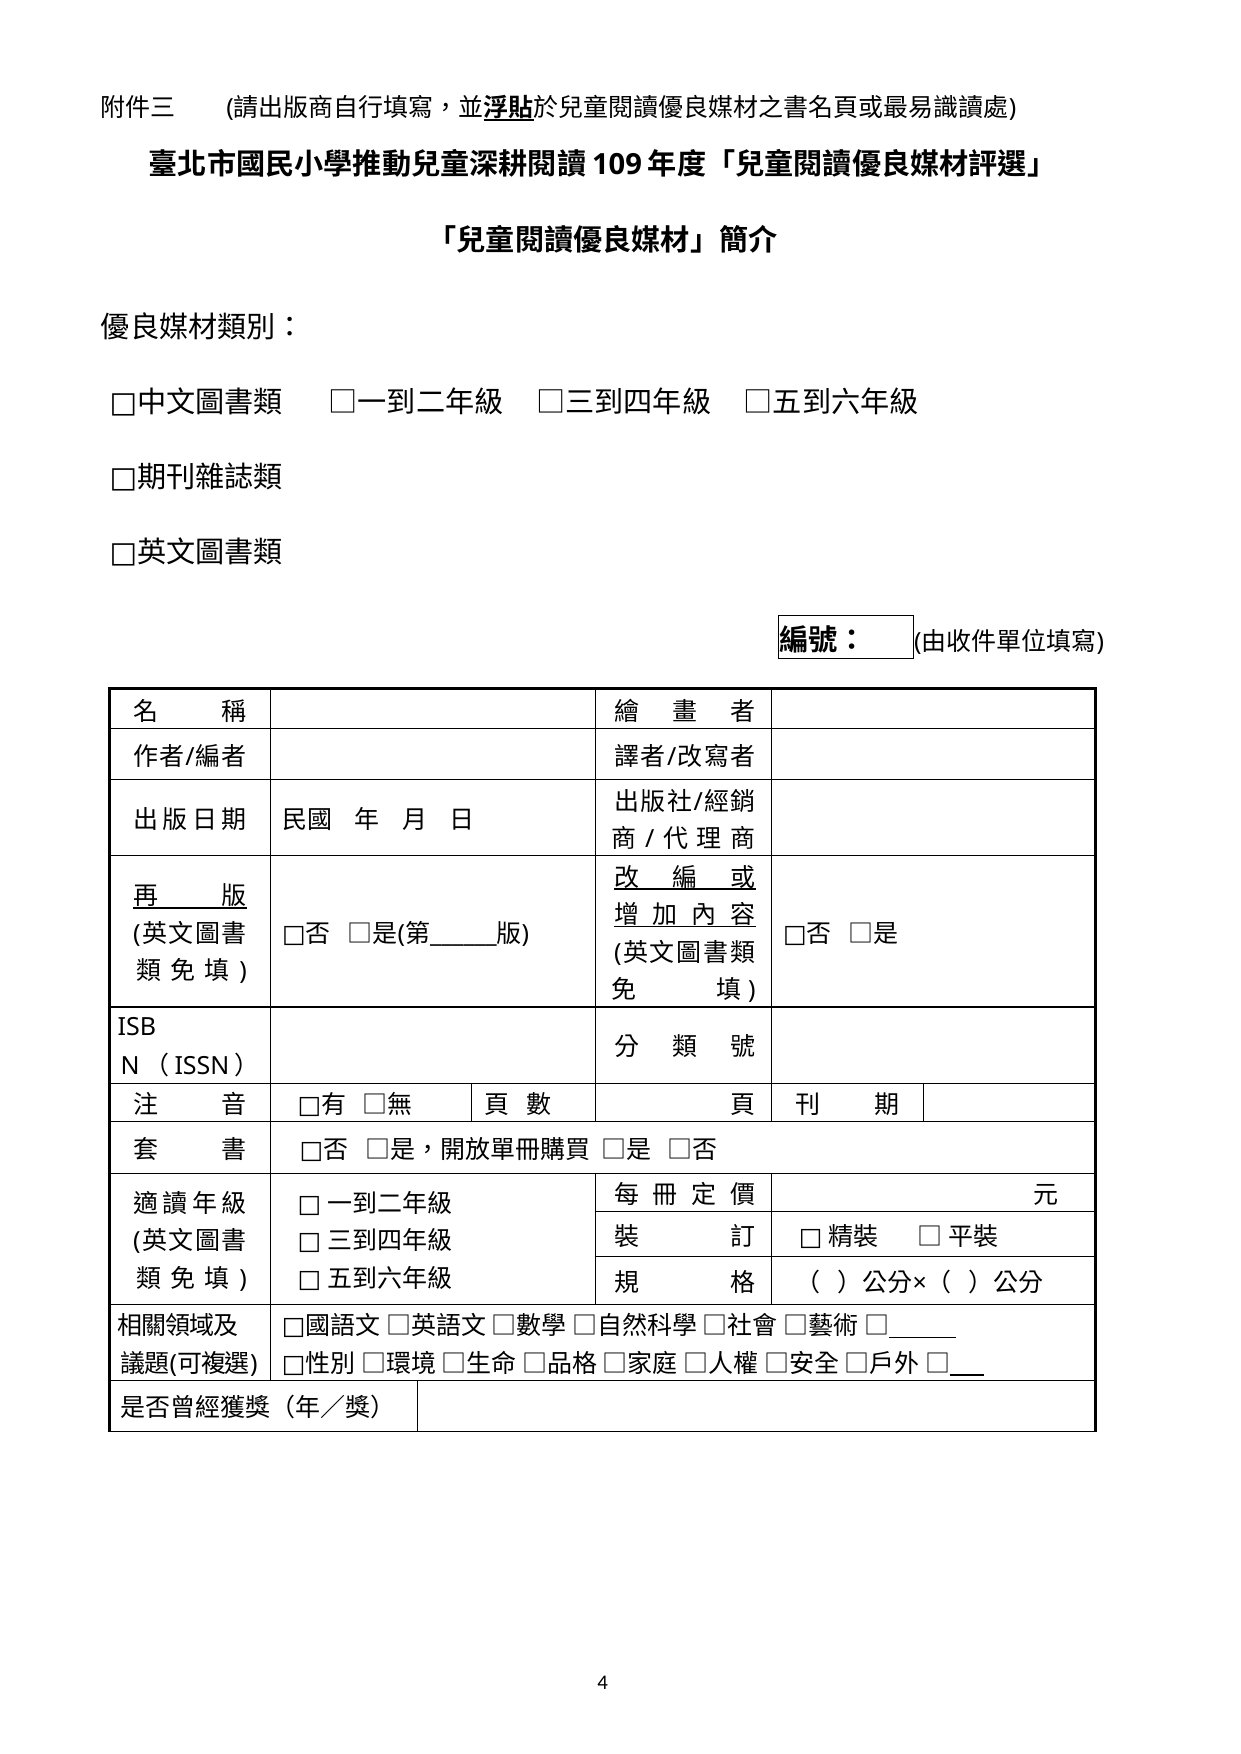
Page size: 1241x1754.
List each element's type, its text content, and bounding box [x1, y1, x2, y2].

table_header [271, 690, 595, 728]
table_cell □ 一到二年級 □ 三到四年級 □ 五到六年級 [271, 1174, 595, 1304]
table_cell [772, 780, 1094, 855]
table_cell 元 [772, 1174, 1094, 1211]
table_cell 民國 年 月 日 [271, 780, 595, 855]
table_cell 注音 [111, 1084, 270, 1121]
text □英文圖書類 [101, 512, 1104, 587]
table_cell 相關領域及 議題(可複選) [111, 1305, 270, 1380]
table_cell 頁 [596, 1084, 771, 1121]
table_cell 頁 數 [472, 1084, 595, 1121]
table_cell 刊期 [772, 1084, 923, 1121]
table_cell [271, 729, 595, 779]
table_cell 規格 [596, 1257, 771, 1304]
table_cell □否 □是，開放單冊購買 □是 □否 [271, 1122, 1094, 1172]
table_cell ISBN（ISSN） [111, 1008, 270, 1082]
table_header 名稱 [111, 690, 270, 728]
table_cell 譯者/改寫者 [596, 729, 771, 779]
table_cell 分類號 [596, 1008, 771, 1082]
table_cell [418, 1381, 1094, 1431]
table_cell [772, 729, 1094, 779]
table_cell 作者/編者 [111, 729, 270, 779]
table_cell [271, 1008, 595, 1082]
table_cell 套書 [111, 1122, 270, 1172]
text □期刊雜誌類 [101, 437, 1104, 512]
text 臺北市國民小學推動兒童深耕閱讀109年度「兒童閱讀優良媒材評選」 [101, 125, 1104, 200]
text 編號： (由收件單位填寫) [101, 600, 1104, 675]
table_cell 再版 (英文圖書類免填) [111, 856, 270, 1006]
table_header 繪畫者 [596, 690, 771, 728]
text 附件三 (請出版商自行填寫，並浮貼於兒童閱讀優良媒材之書名頁或最易識讀處) [101, 87, 1104, 125]
table_cell 適讀年級 (英文圖書類免填) [111, 1174, 270, 1304]
table_cell 每冊定價 [596, 1174, 771, 1211]
text □中文圖書類 □一到二年級 □三到四年級 □五到六年級 [101, 362, 1104, 437]
table_cell □ 精裝 □ 平裝 [772, 1212, 1094, 1256]
table_cell 改編或 增加內容 (英文圖書類免 填) [596, 856, 771, 1006]
table_cell [924, 1084, 1094, 1121]
table_cell □否 □是 [772, 856, 1094, 1006]
text 「兒童閱讀優良媒材」簡介 [101, 200, 1104, 275]
table_cell 裝訂 [596, 1212, 771, 1256]
table_cell （ ）公分×（ ）公分 [772, 1257, 1094, 1304]
table_cell □國語文 □英語文 □數學 □自然科學 □社會 □藝術 □ □性別 □環境 □生命 □品格 □家庭 □人權 □安全 □戶外 □ [271, 1305, 1094, 1380]
table_cell 出版社/經銷商/代理商 [596, 780, 771, 855]
table_header [772, 690, 1094, 728]
table_cell [772, 1008, 1094, 1082]
table_cell □否 □是(第______版) [271, 856, 595, 1006]
table_cell □有 □無 [271, 1084, 471, 1121]
table_cell 是否曾經獲獎（年∕獎） [111, 1381, 417, 1431]
text 優良媒材類別： [101, 287, 1104, 362]
table_cell 出版日期 [111, 780, 270, 855]
